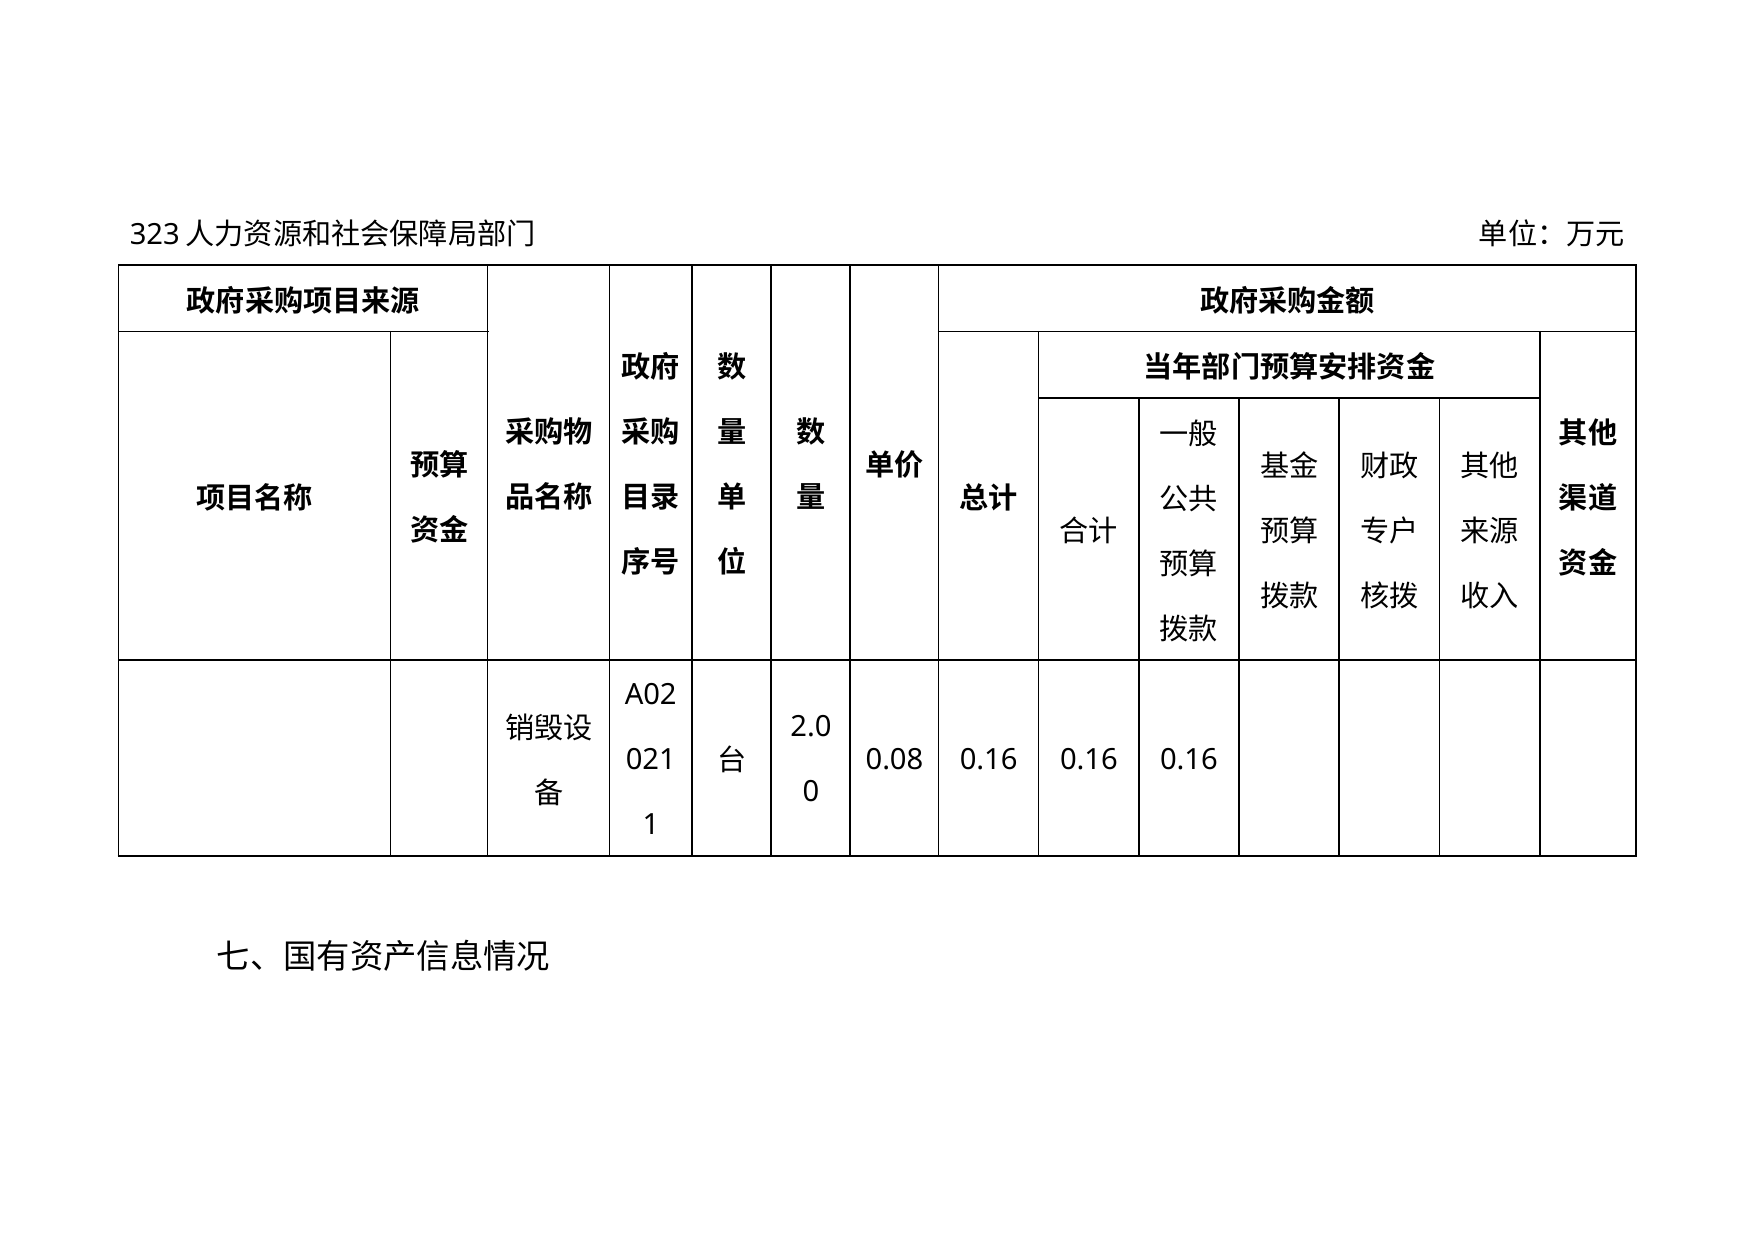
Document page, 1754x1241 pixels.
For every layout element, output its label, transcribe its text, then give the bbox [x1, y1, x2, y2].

table_cell [1440, 661, 1539, 855]
table_cell 政府采购目录序号 [610, 266, 691, 659]
table_cell 数量单位 [693, 266, 770, 659]
table_cell 一般公共预算拨款 [1140, 399, 1238, 659]
table_cell [1541, 661, 1635, 855]
table_cell A020211 [610, 661, 691, 855]
table_cell 2.00 [772, 661, 849, 855]
table_header 单位：万元 [939, 199, 1635, 264]
table_cell 其他来源收入 [1440, 399, 1539, 659]
table_cell [391, 661, 487, 855]
table_cell 其他渠道资金 [1541, 332, 1635, 659]
table_cell 数量 [772, 266, 849, 659]
table_cell 销毁设备 [488, 661, 609, 855]
table_cell 0.08 [851, 661, 938, 855]
text 七、国有资产信息情况 [150, 922, 1604, 987]
table_cell 财政专户核拨 [1340, 399, 1439, 659]
table_cell [119, 661, 390, 855]
table_cell 预算资金 [391, 332, 487, 659]
table_cell 项目名称 [119, 332, 390, 659]
table_cell [1240, 661, 1338, 855]
table_cell 0.16 [939, 661, 1038, 855]
table_cell 0.16 [1039, 661, 1138, 855]
table_cell 单价 [851, 266, 938, 659]
table_cell [1340, 661, 1439, 855]
table_cell 总计 [939, 332, 1038, 659]
table_cell 采购物品名称 [488, 266, 609, 659]
table_header 323人力资源和社会保障局部门 [119, 199, 938, 264]
table_cell 基金预算拨款 [1240, 399, 1338, 659]
table_cell 当年部门预算安排资金 [1039, 332, 1539, 397]
table_cell 政府采购项目来源 [119, 266, 487, 331]
table_cell 台 [693, 661, 770, 855]
table_cell 政府采购金额 [939, 266, 1635, 331]
table_cell 0.16 [1140, 661, 1238, 855]
table_cell 合计 [1039, 399, 1138, 659]
